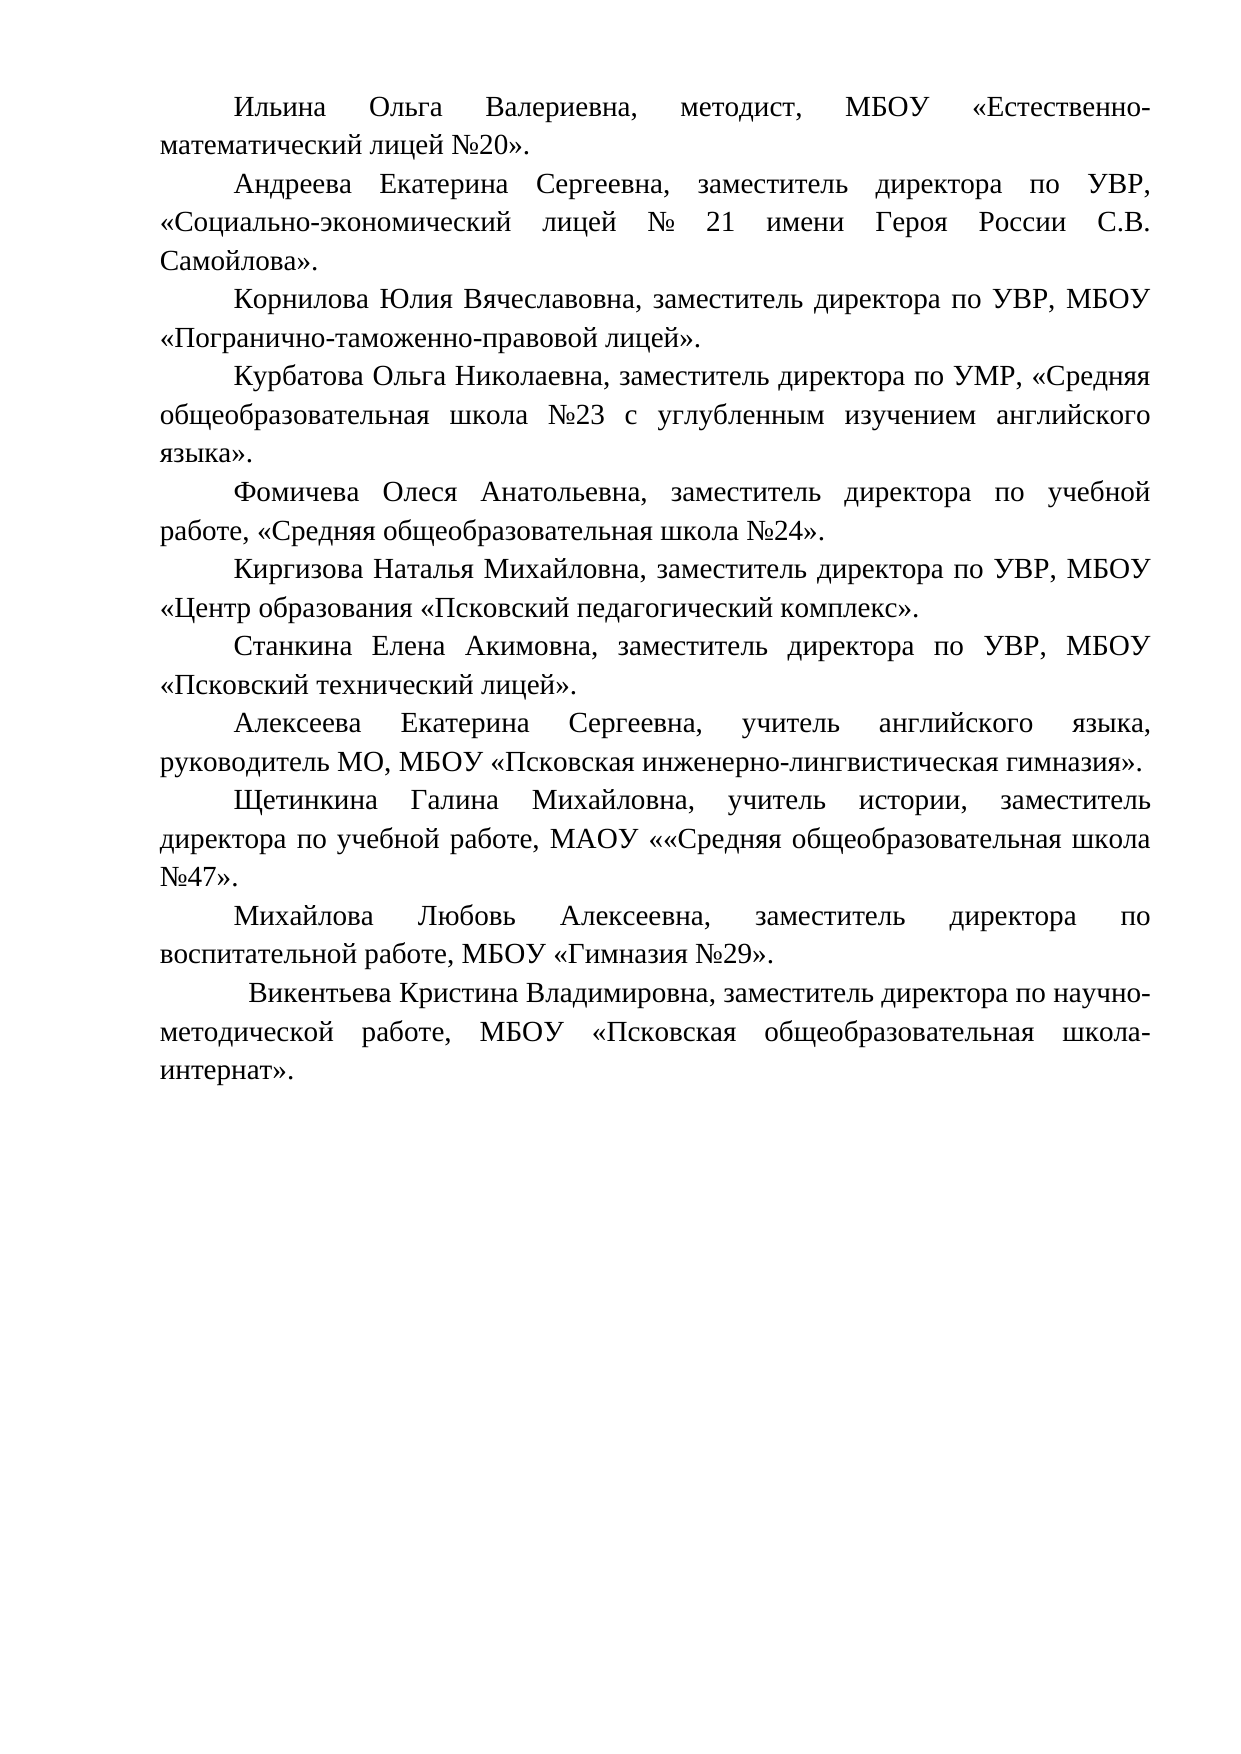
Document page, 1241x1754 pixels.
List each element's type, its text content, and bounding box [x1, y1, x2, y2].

text Киргизова Наталья Михайловна, заместитель директора по УВР, МБОУ «Центр образования «Псковский педагогический комплекс». [159, 551, 1152, 623]
text Андреева Екатерина Сергеевна, заместитель директора по УВР, «Социально-экономический лицей № 21 имени Героя России С.В. Самойлова». [159, 166, 1152, 276]
text Алексеева Екатерина Сергеевна, учитель английского языка, руководитель МО, МБОУ «Псковская инженерно-лингвистическая гимназия». [159, 705, 1152, 777]
text Курбатова Ольга Николаевна, заместитель директора по УМР, «Средняя общеобразовательная школа №23 с углубленным изучением английского языка». [159, 358, 1152, 469]
text Фомичева Олеся Анатольевна, заместитель директора по учебной работе, «Средняя общеобразовательная школа №24». [159, 474, 1152, 546]
text Ильина Ольга Валериевна, методист, МБОУ «Естественно-математический лицей №20». [159, 89, 1152, 161]
text Викентьева Кристина Владимировна, заместитель директора по научно-методической работе, МБОУ «Псковская общеобразовательная школа-интернат». [159, 975, 1152, 1086]
text Станкина Елена Акимовна, заместитель директора по УВР, МБОУ «Псковский технический лицей». [159, 628, 1152, 700]
text Корнилова Юлия Вячеславовна, заместитель директора по УВР, МБОУ «Погранично-таможенно-правовой лицей». [159, 281, 1152, 353]
text Щетинкина Галина Михайловна, учитель истории, заместитель директора по учебной работе, МАОУ ««Средняя общеобразовательная школа №47». [159, 782, 1152, 893]
text Михайлова Любовь Алексеевна, заместитель директора по воспитательной работе, МБОУ «Гимназия №29». [159, 898, 1152, 970]
